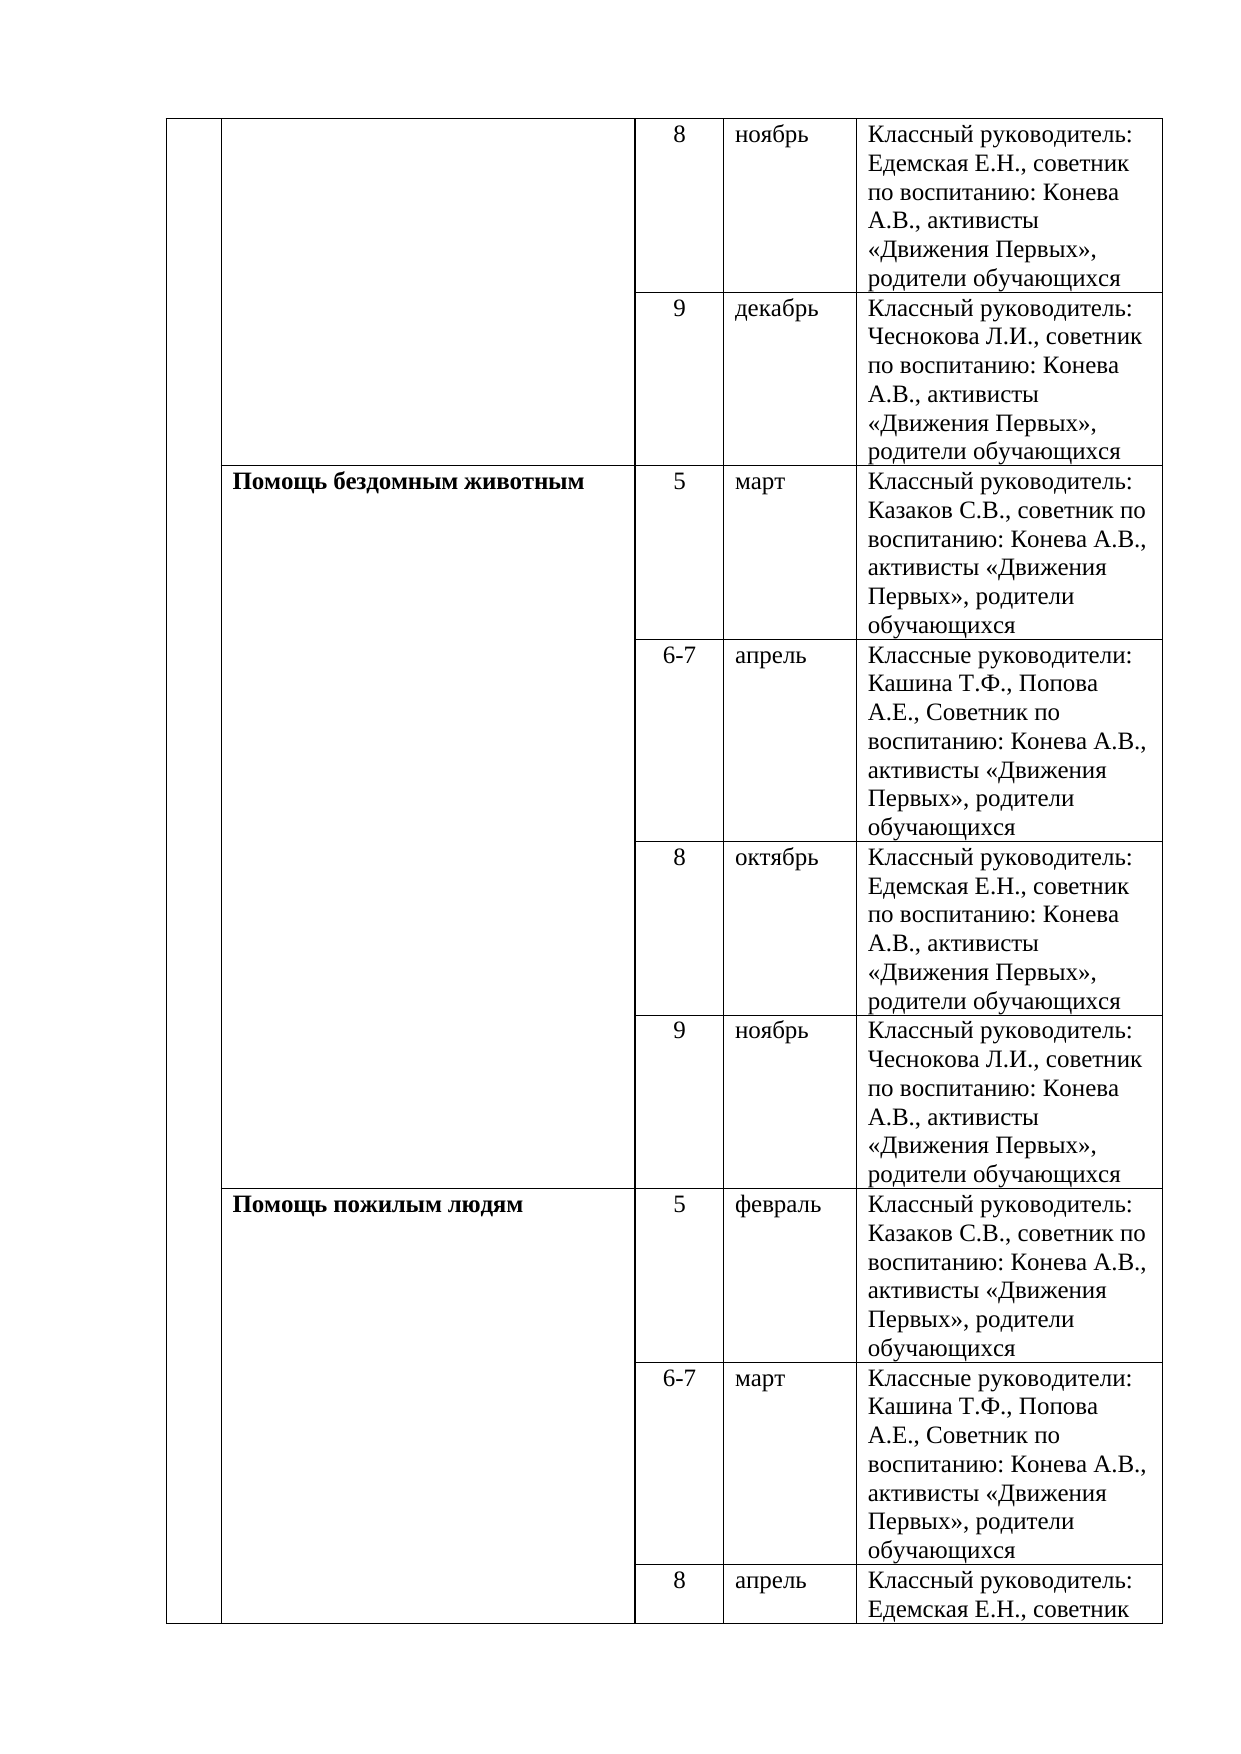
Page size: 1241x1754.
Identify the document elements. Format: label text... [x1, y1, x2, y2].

table_cell февраль [724, 1189, 856, 1362]
table_cell ноябрь [724, 119, 856, 292]
table_cell 8 [636, 1565, 723, 1622]
table_cell 6-7 [636, 1363, 723, 1564]
table_cell декабрь [724, 293, 856, 465]
table_cell Классный руководитель: Чеснокова Л.И., советник по воспитанию: Конева А.В., активисты «Движения Первых», родители обучающихся [857, 1016, 1162, 1188]
table_cell 8 [636, 842, 723, 1014]
table_cell 8 [636, 119, 723, 292]
table_cell Классный руководитель: Едемская Е.Н., советник по воспитанию: Конева А.В., активисты «Движения Первых», родители обучающихся [857, 119, 1162, 292]
table_cell Классный руководитель: Казаков С.В., советник по воспитанию: Конева А.В., активисты «Движения Первых», родители обучающихся [857, 466, 1162, 639]
table_cell Помощь бездомным животным [222, 466, 634, 1188]
table_cell 9 [636, 1016, 723, 1188]
table_cell 5 [636, 1189, 723, 1362]
table_cell октябрь [724, 842, 856, 1014]
table_cell Классные руководители: Кашина Т.Ф., Попова А.Е., Советник по воспитанию: Конева А.В., активисты «Движения Первых», родители обучающихся [857, 1363, 1162, 1564]
table_cell апрель [724, 1565, 856, 1622]
table_cell 5 [636, 466, 723, 639]
table_cell март [724, 1363, 856, 1564]
table_cell 9 [636, 293, 723, 465]
table_cell Классный руководитель: Чеснокова Л.И., советник по воспитанию: Конева А.В., активисты «Движения Первых», родители обучающихся [857, 293, 1162, 465]
table_cell Помощь пожилым людям [222, 1189, 634, 1622]
table_cell Классный руководитель: Едемская Е.Н., советник по воспитанию: Конева А.В., активисты «Движения Первых», родители обучающихся [857, 842, 1162, 1014]
table_cell Классные руководители: Кашина Т.Ф., Попова А.Е., Советник по воспитанию: Конева А.В., активисты «Движения Первых», родители обучающихся [857, 640, 1162, 841]
table_cell 6-7 [636, 640, 723, 841]
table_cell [857, 1565, 1162, 1622]
table_cell апрель [724, 640, 856, 841]
table_cell Классный руководитель: Казаков С.В., советник по воспитанию: Конева А.В., активисты «Движения Первых», родители обучающихся [857, 1189, 1162, 1362]
table_cell март [724, 466, 856, 639]
table_cell ноябрь [724, 1016, 856, 1188]
